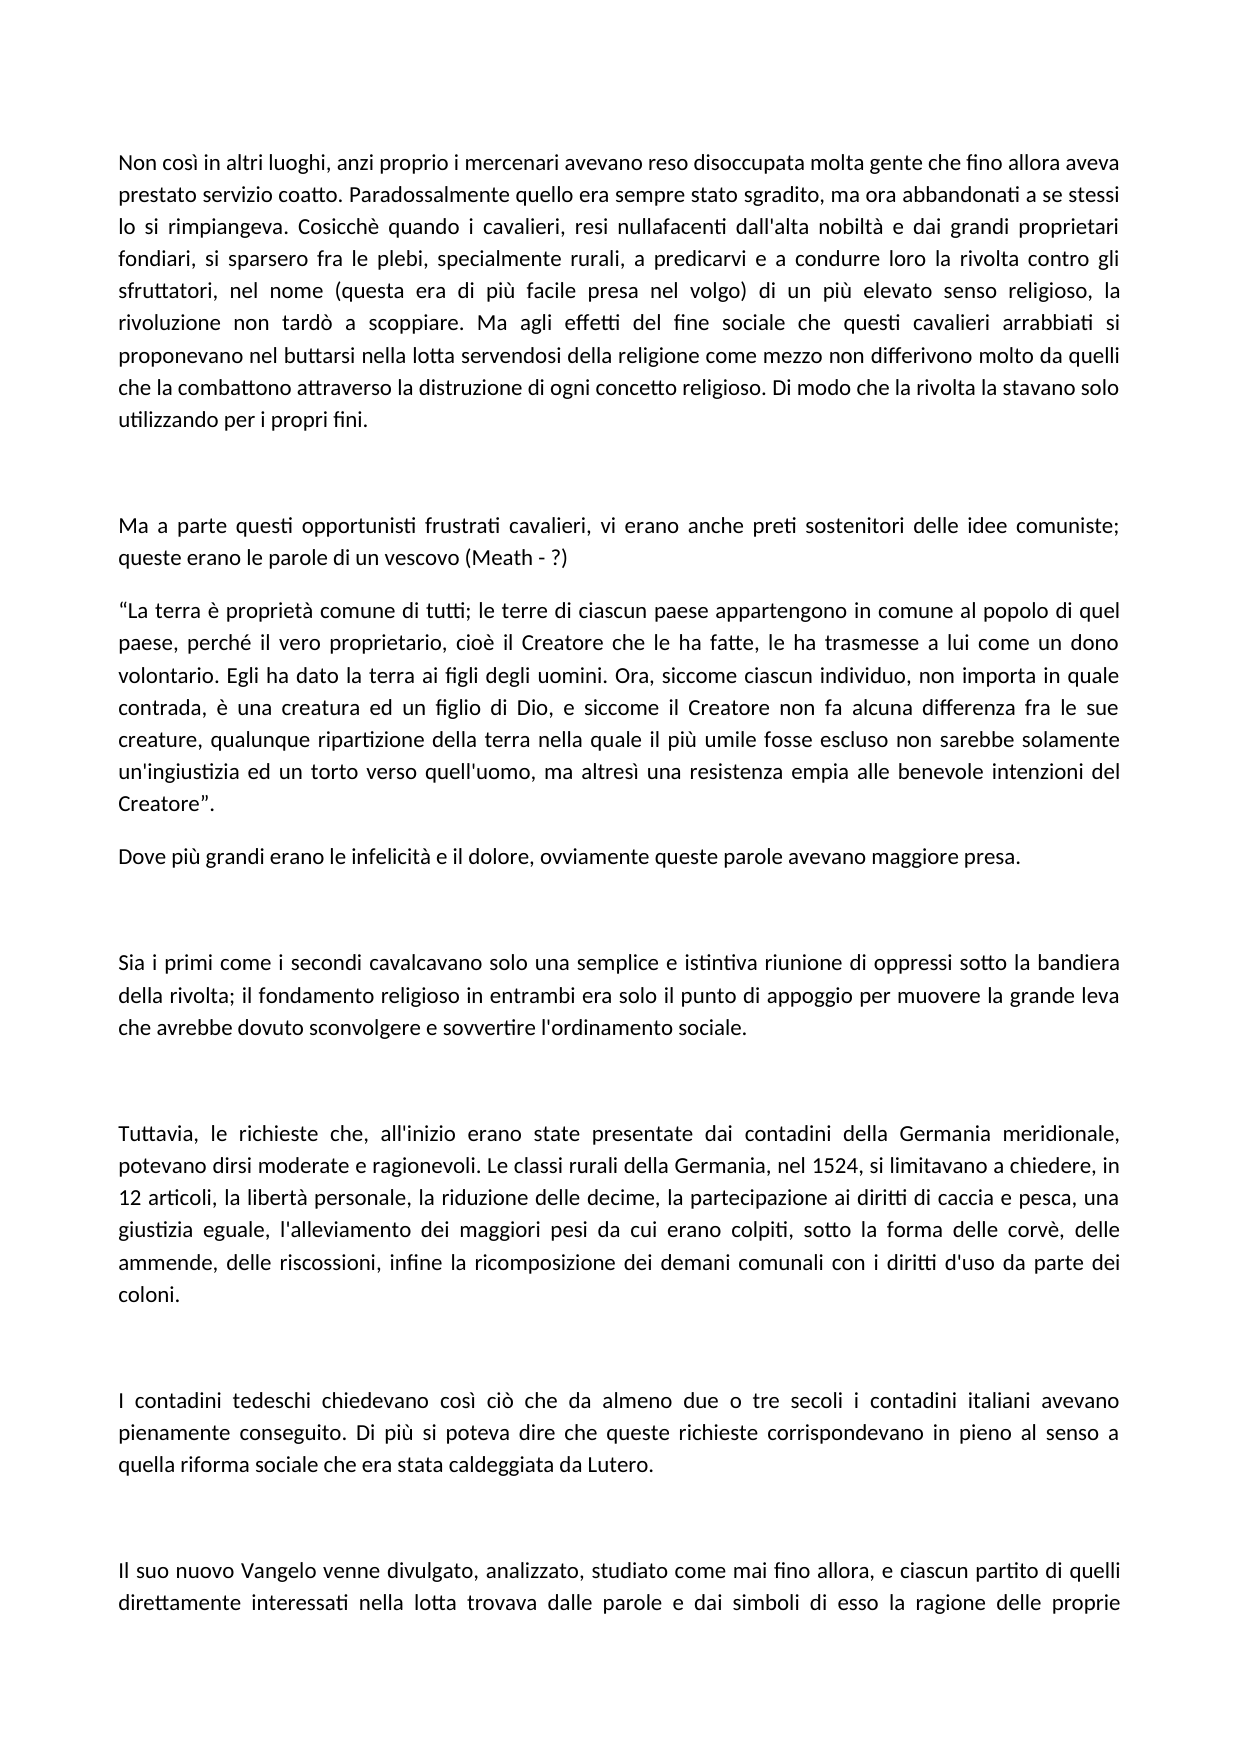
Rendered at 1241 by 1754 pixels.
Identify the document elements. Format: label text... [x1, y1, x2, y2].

text Tuttavia, le richieste che, all'inizio erano state presentate dai contadini della Germania meridionale, potevano dirsi moderate e ragionevoli. Le classi rurali della Germania, nel 1524, si limitavano a chiedere, in 12 articoli, la libertà personale, la riduzione delle decime, la partecipazione ai diritti di caccia e pesca, una giustizia eguale, l'alleviamento dei maggiori pesi da cui erano colpiti, sotto la forma delle corvè, delle ammende, delle riscossioni, infine la ricomposizione dei demani comunali con i diritti d'uso da parte dei coloni. [118, 1119, 1122, 1308]
text Non così in altri luoghi, anzi proprio i mercenari avevano reso disoccupata molta gente che fino allora aveva prestato servizio coatto. Paradossalmente quello era sempre stato sgradito, ma ora abbandonati a se stessi lo si rimpiangeva. Cosicchè quando i cavalieri, resi nullafacenti dall'alta nobiltà e dai grandi proprietari fondiari, si sparsero fra le plebi, specialmente rurali, a predicarvi e a condurre loro la rivolta contro gli sfruttatori, nel nome (questa era di più facile presa nel volgo) di un più elevato senso religioso, la rivoluzione non tardò a scoppiare. Ma agli effetti del fine sociale che questi cavalieri arrabbiati si proponevano nel buttarsi nella lotta servendosi della religione come mezzo non differivono molto da quelli che la combattono attraverso la distruzione di ogni concetto religioso. Di modo che la rivolta la stavano solo utilizzando per i propri fini. [118, 148, 1122, 433]
text “La terra è proprietà comune di tutti; le terre di ciascun paese appartengono in comune al popolo di quel paese, perché il vero proprietario, cioè il Creatore che le ha fatte, le ha trasmesse a lui come un dono volontario. Egli ha dato la terra ai figli degli uomini. Ora, siccome ciascun individuo, non importa in quale contrada, è una creatura ed un figlio di Dio, e siccome il Creatore non fa alcuna differenza fra le sue creature, qualunque ripartizione della terra nella quale il più umile fosse escluso non sarebbe solamente un'ingiustizia ed un torto verso quell'uomo, ma altresì una resistenza empia alle benevole intenzioni del Creatore”. [118, 596, 1122, 817]
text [118, 1556, 1122, 1617]
text Sia i primi come i secondi cavalcavano solo una semplice e istintiva riunione di oppressi sotto la bandiera della rivolta; il fondamento religioso in entrambi era solo il punto di appoggio per muovere la grande leva che avrebbe dovuto sconvolgere e sovvertire l'ordinamento sociale. [118, 948, 1122, 1041]
text Dove più grandi erano le infelicità e il dolore, ovviamente queste parole avevano maggiore presa. [118, 842, 1122, 871]
text I contadini tedeschi chiedevano così ciò che da almeno due o tre secoli i contadini italiani avevano pienamente conseguito. Di più si poteva dire che queste richieste corrispondevano in pieno al senso a quella riforma sociale che era stata caldeggiata da Lutero. [118, 1386, 1122, 1478]
text Ma a parte questi opportunisti frustrati cavalieri, vi erano anche preti sostenitori delle idee comuniste; queste erano le parole di un vescovo (Meath - ?) [118, 511, 1122, 571]
